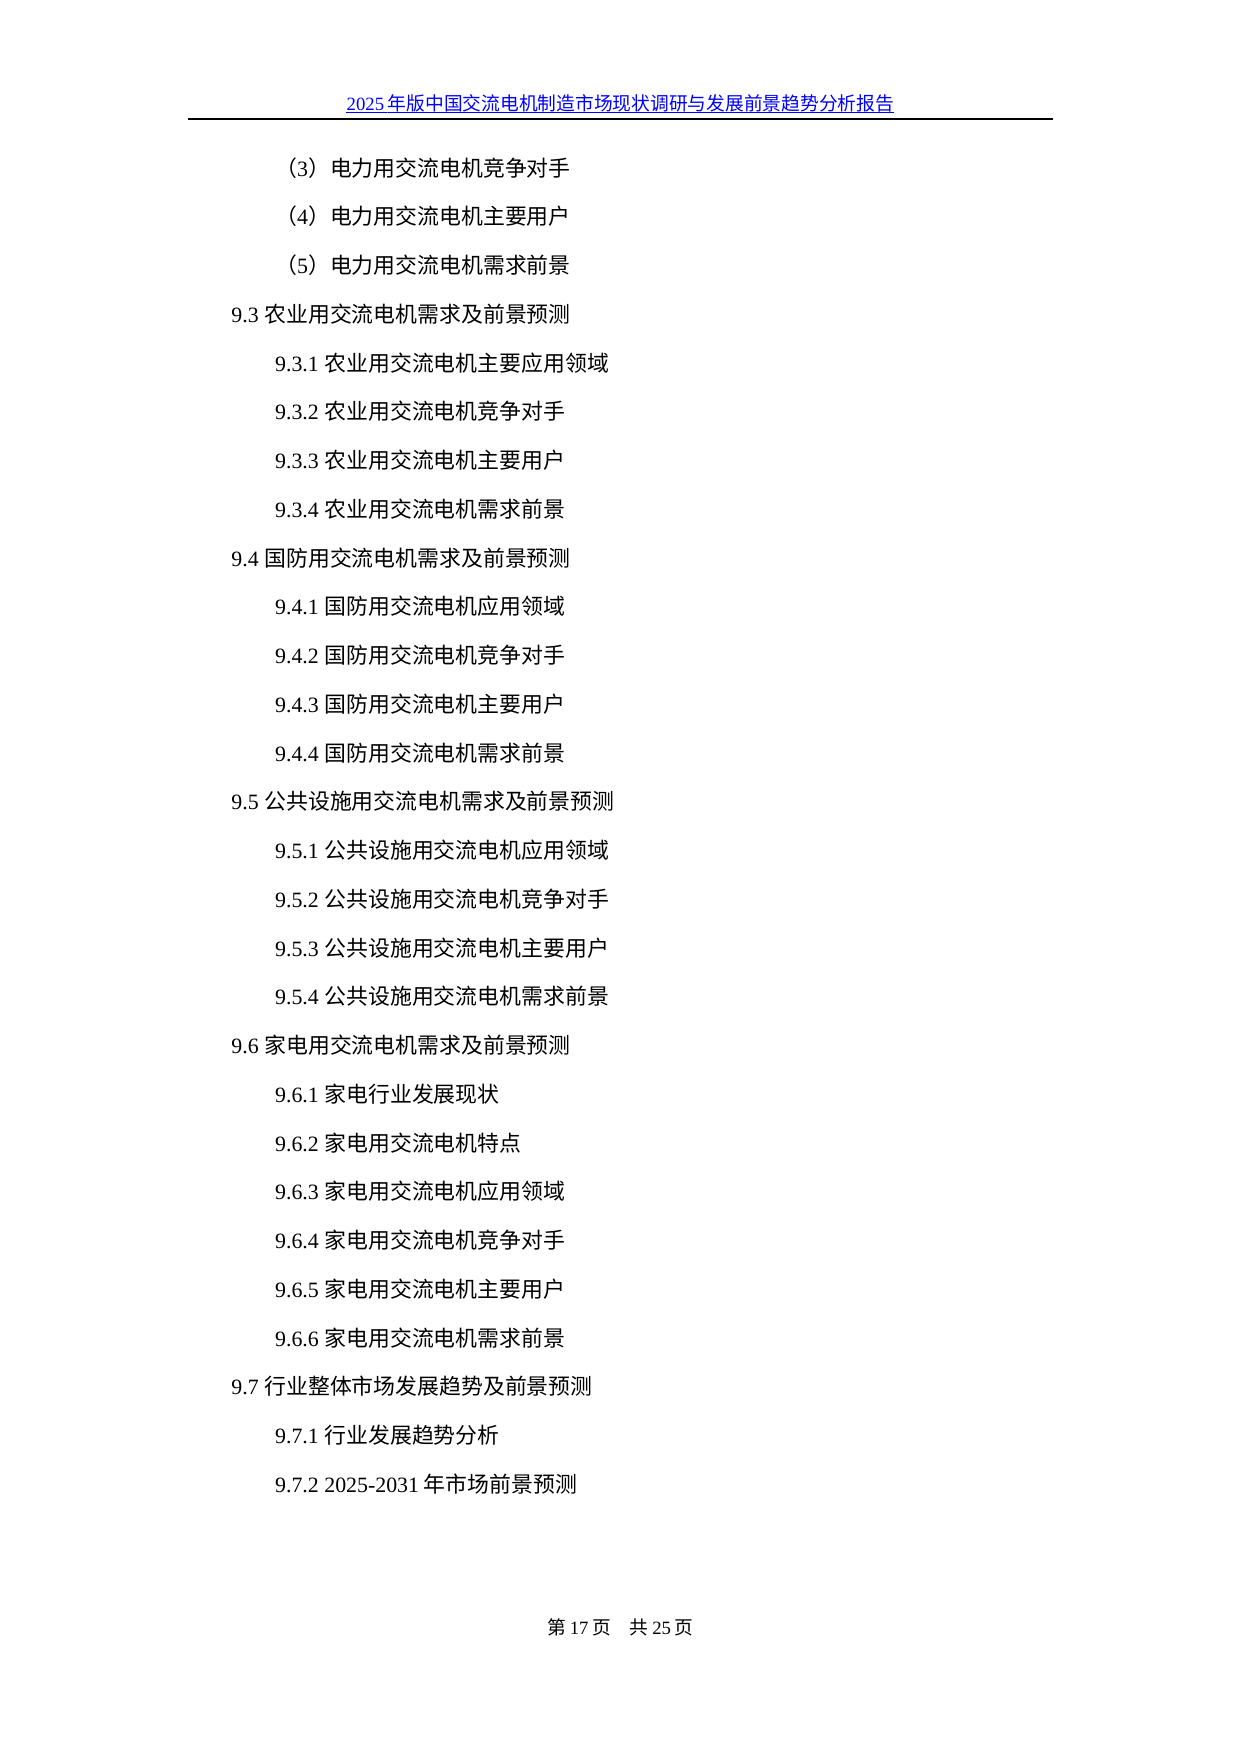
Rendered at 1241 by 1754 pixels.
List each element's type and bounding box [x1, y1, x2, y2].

text [187, 150, 1053, 1499]
